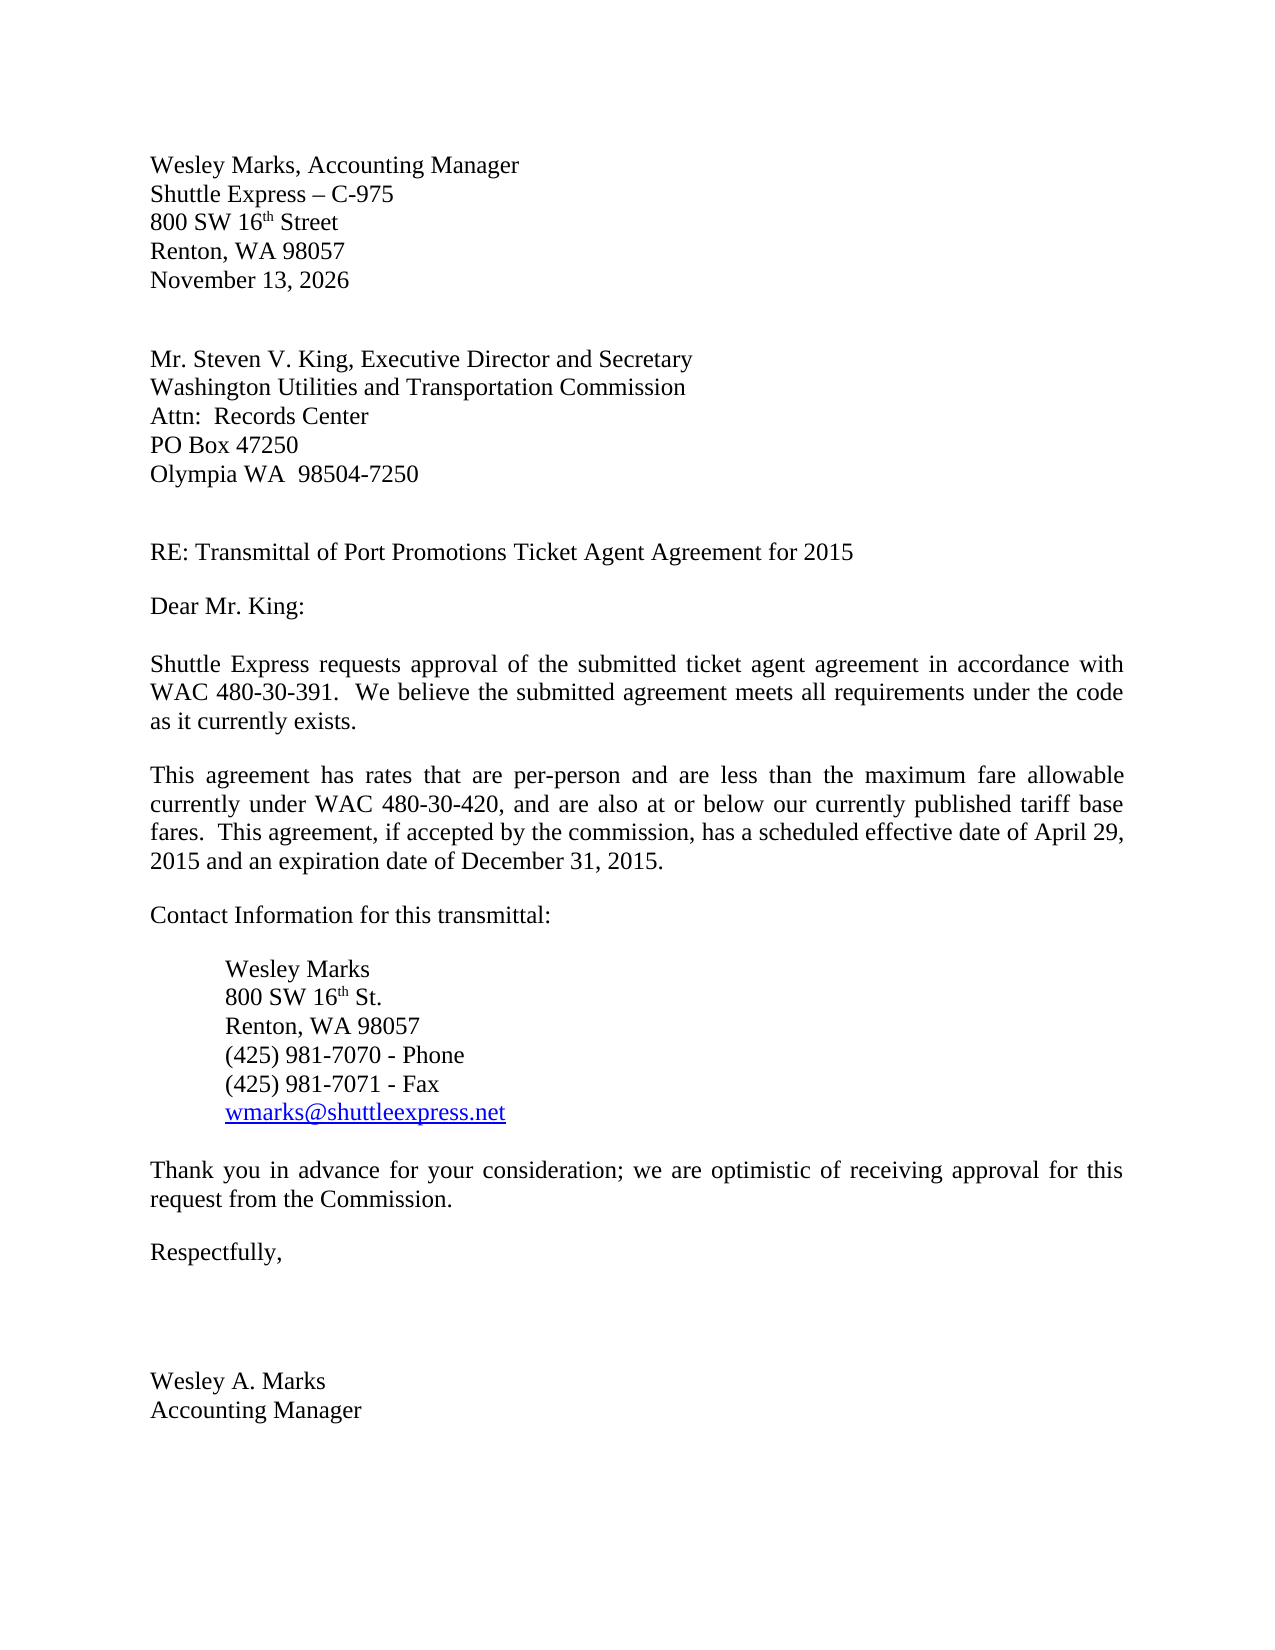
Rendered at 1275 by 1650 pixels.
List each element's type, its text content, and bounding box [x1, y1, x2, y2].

text Contact Information for this transmittal: [150, 900, 1125, 929]
text Olympia WA 98504-7250 [150, 459, 1125, 487]
text This agreement has rates that are per-person and are less than the maximum fare allowable currently under WAC 480-30-420, and are also at or below our currently published tariff base fares. This agreement, if accepted by the commission, has a scheduled effective date of April 29, 2015 and an expiration date of December 31, 2015. [150, 760, 1125, 875]
text Shuttle Express requests approval of the submitted ticket agent agreement in accordance with WAC 480-30-391. We believe the submitted agreement meets all requirements under the code as it currently exists. [150, 649, 1125, 735]
text PO Box 47250 [150, 430, 1125, 459]
text Shuttle Express – C-975 [150, 179, 1125, 207]
text RE: Transmittal of Port Promotions Ticket Agent Agreement for 2015 [150, 537, 1125, 566]
text Wesley Marks [225, 954, 1125, 982]
text Renton, WA 98057 [150, 236, 1125, 265]
text Mr. Steven V. King, Executive Director and Secretary [150, 344, 1125, 372]
text 800 SW 16th Street [150, 207, 1125, 236]
text (425) 981-7070 - Phone [225, 1040, 1125, 1069]
text Dear Mr. King: [150, 591, 1125, 620]
text wmarks@shuttleexpress.net [225, 1097, 1125, 1126]
text Thank you in advance for your consideration; we are optimistic of receiving approval for this request from the Commission. [150, 1155, 1125, 1212]
text Respectfully, [150, 1237, 1125, 1266]
text Accounting Manager [150, 1395, 1125, 1424]
text Wesley Marks, Accounting Manager [150, 150, 1125, 179]
text (425) 981-7071 - Fax [225, 1069, 1125, 1097]
text 800 SW 16th St. [225, 982, 1125, 1011]
text Renton, WA 98057 [225, 1011, 1125, 1040]
text Washington Utilities and Transportation Commission [150, 372, 1125, 401]
text Attn: Records Center [150, 401, 1125, 430]
text Wesley A. Marks [150, 1366, 1125, 1395]
text March 30, 2015 [150, 265, 1125, 294]
